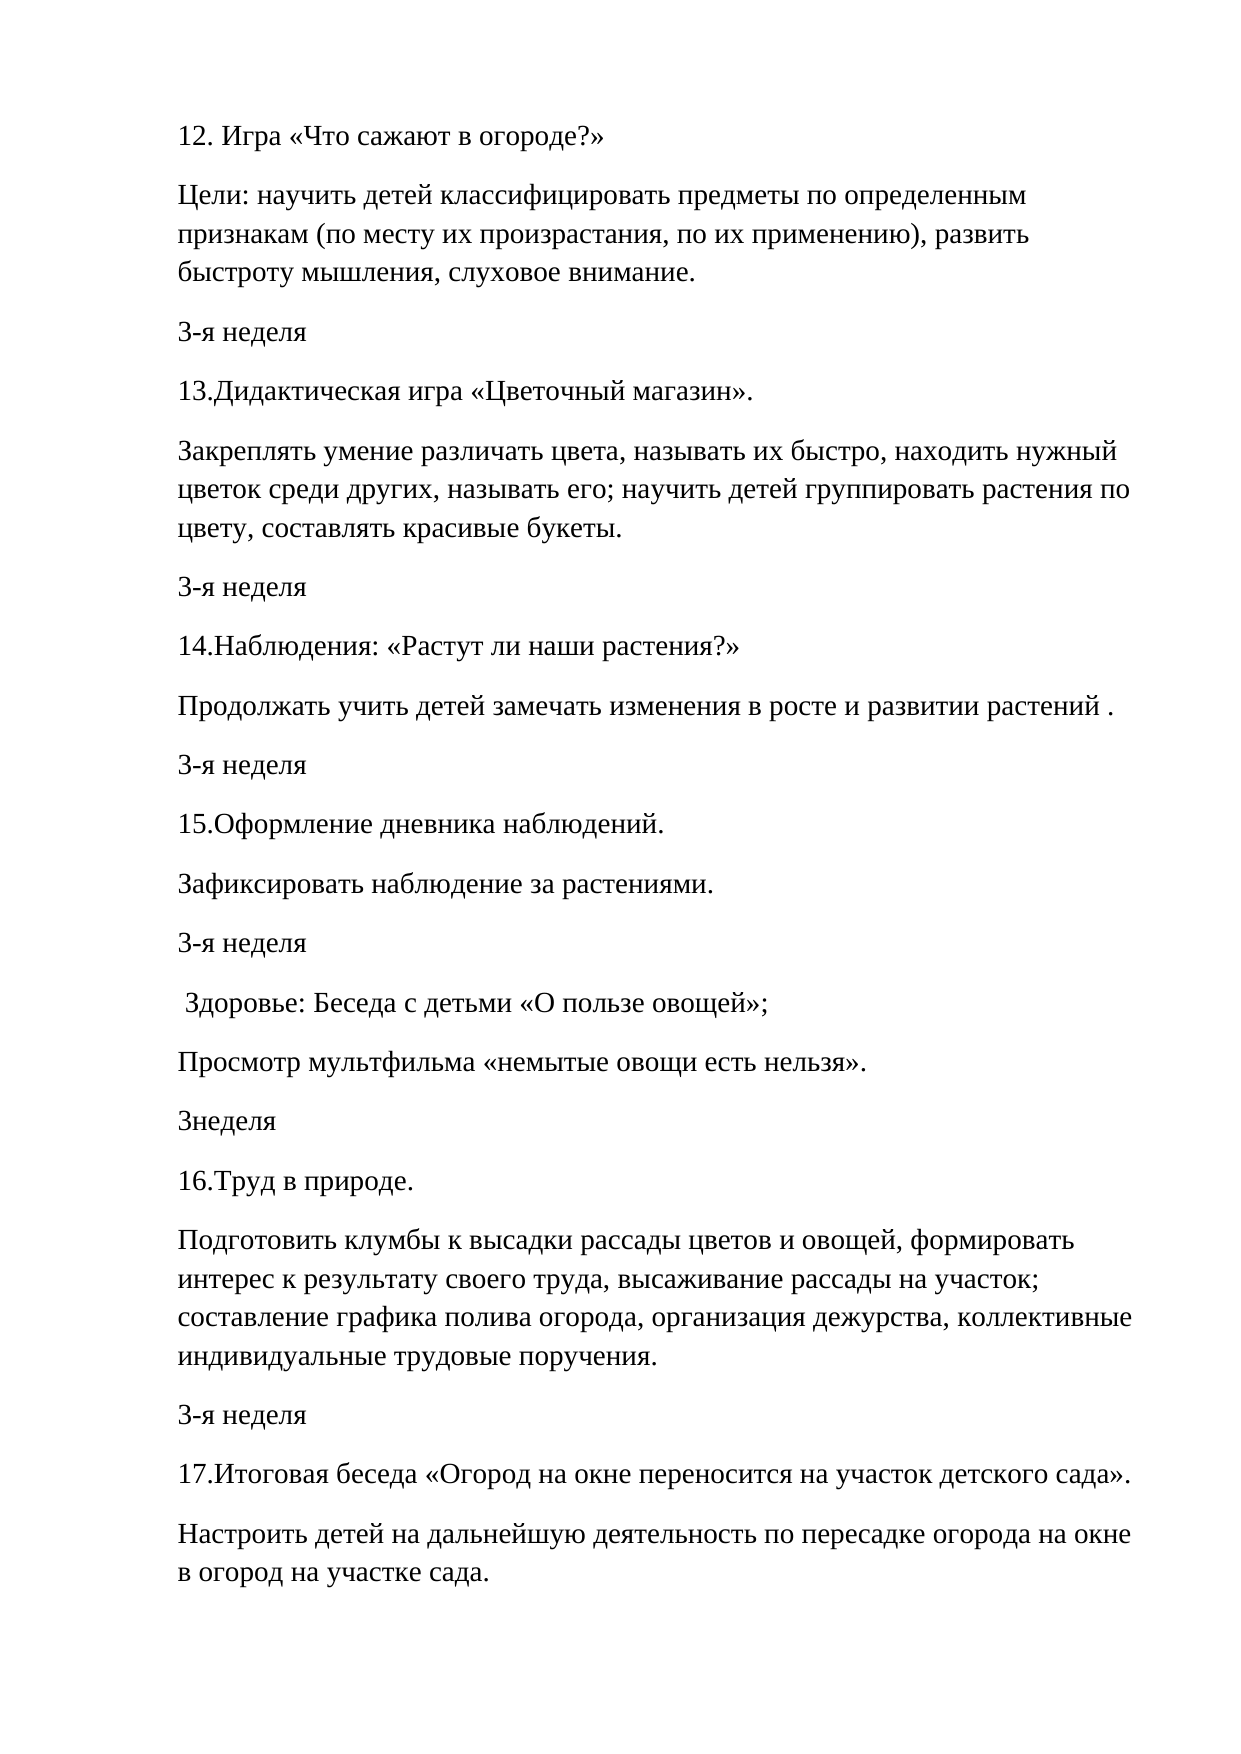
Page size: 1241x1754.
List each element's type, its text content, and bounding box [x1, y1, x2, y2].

text 3-я неделя [177, 925, 1152, 959]
text 3неделя [177, 1103, 1152, 1137]
text Просмотр мультфильма «немытые овощи есть нельзя». [177, 1044, 1152, 1078]
text 3-я неделя [177, 1397, 1152, 1431]
text Подготовить клумбы к высадки рассады цветов и овощей, формировать интерес к результату своего труда, высаживание рассады на участок; составление графика полива огорода, организация дежурства, коллективные индивидуальные трудовые поручения. [177, 1222, 1152, 1371]
text 3-я неделя [177, 747, 1152, 781]
text Настроить детей на дальнейшую деятельность по пересадке огорода на окне в огород на участке сада. [177, 1516, 1152, 1588]
text Продолжать учить детей замечать изменения в росте и развитии растений . [177, 688, 1152, 721]
text 14.Наблюдения: «Растут ли наши растения?» [177, 628, 1152, 662]
text Закреплять умение различать цвета, называть их быстро, находить нужный цветок среди других, называть его; научить детей группировать растения по цвету, составлять красивые букеты. [177, 433, 1152, 543]
text 3-я неделя [177, 314, 1152, 347]
text 15.Оформление дневника наблюдений. [177, 807, 1152, 840]
text 16.Труд в природе. [177, 1163, 1152, 1196]
text Здоровье: Беседа с детьми «О пользе овощей»; [177, 985, 1152, 1018]
text 17.Итоговая беседа «Огород на окне переносится на участок детского сада». [177, 1457, 1152, 1490]
text 12. Игра «Что сажают в огороде?» [177, 118, 1152, 152]
text Зафиксировать наблюдение за растениями. [177, 866, 1152, 899]
text 13.Дидактическая игра «Цветочный магазин». [177, 373, 1152, 407]
text 3-я неделя [177, 569, 1152, 603]
text Цели: научить детей классифицировать предметы по определенным признакам (по месту их произрастания, по их применению), развить быстроту мышления, слуховое внимание. [177, 177, 1152, 288]
